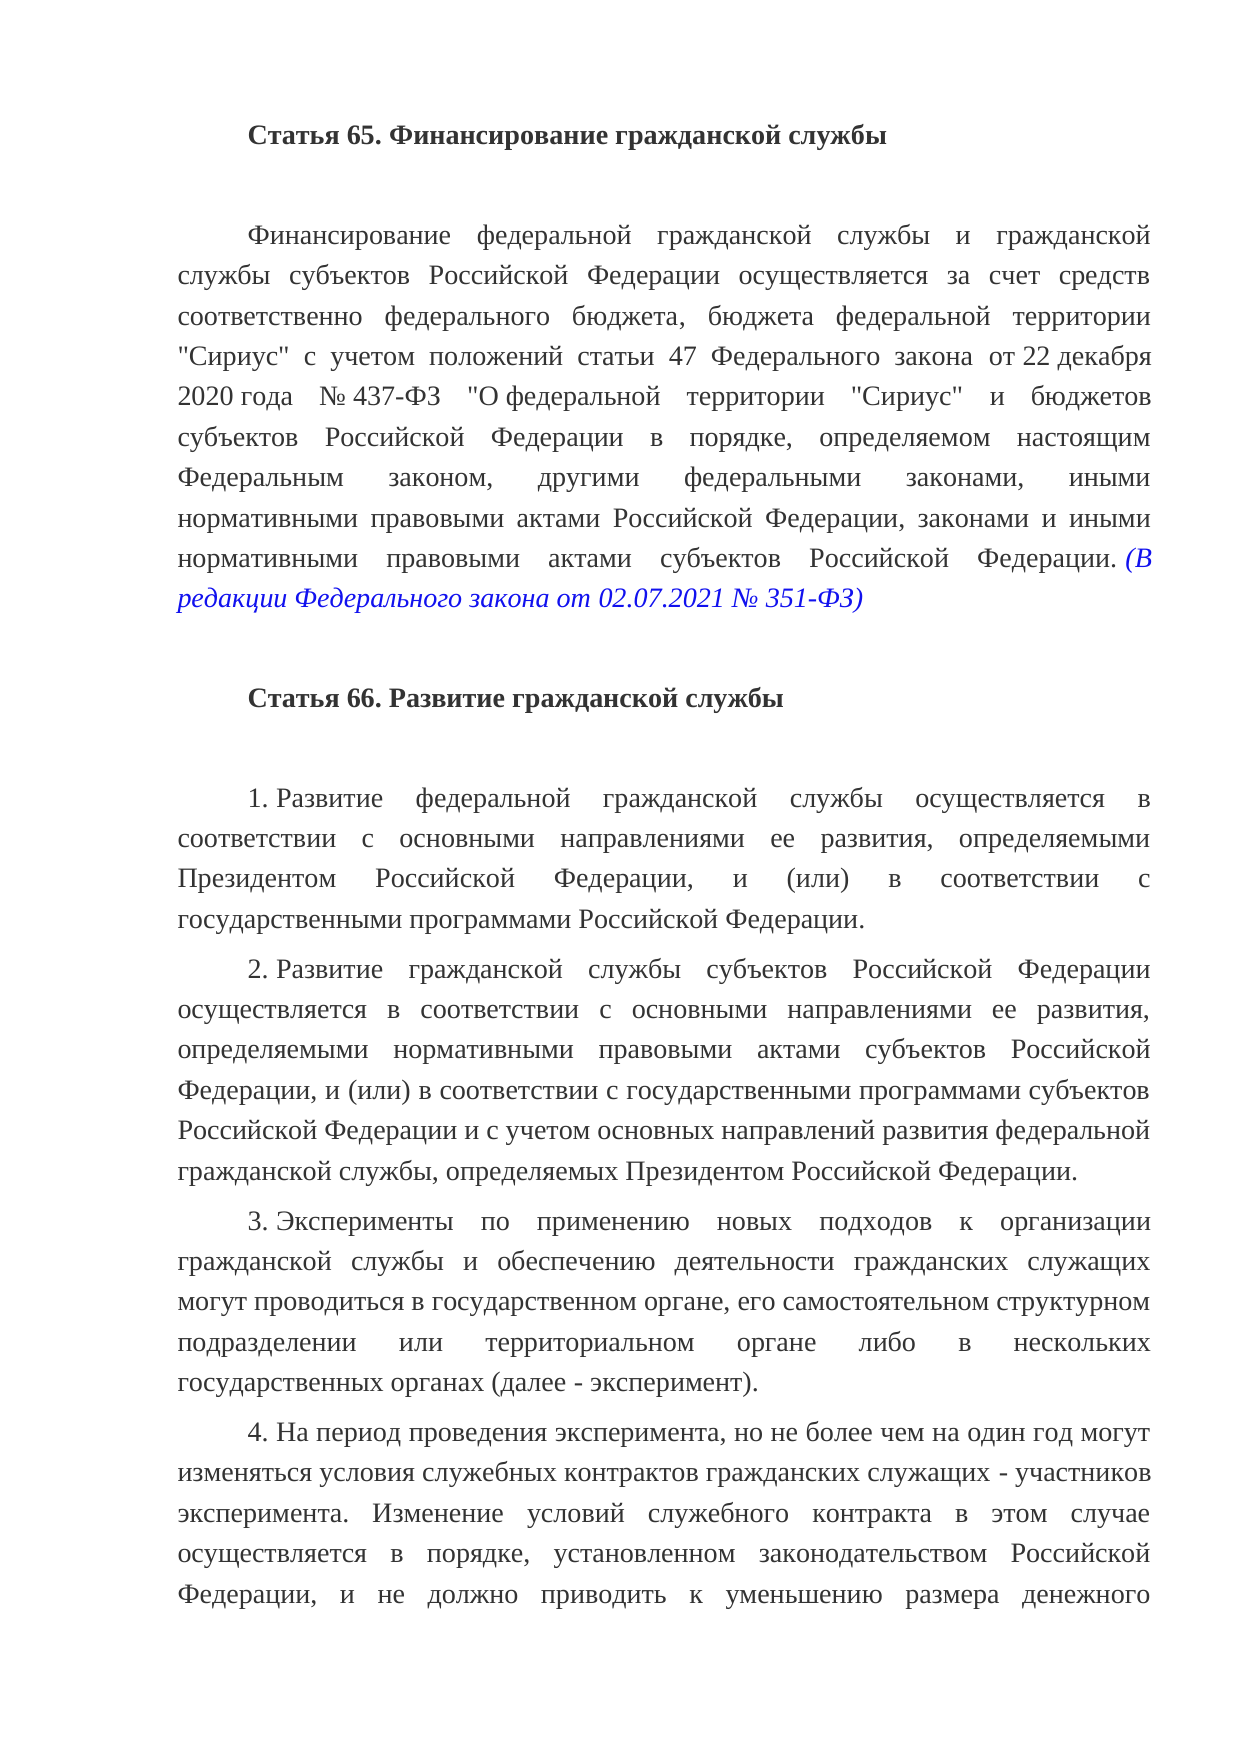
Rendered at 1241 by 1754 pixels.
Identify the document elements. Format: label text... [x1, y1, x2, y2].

text 2. Развитие гражданской службы субъектов Российской Федерации осуществляется в соответствии с основными направлениями ее развития, определяемыми нормативными правовыми актами субъектов Российской Федерации, и (или) в соответствии с государственными программами субъектов Российской Федерации и с учетом основных направлений развития федеральной гражданской службы, определяемых Президентом Российской Федерации. [177, 952, 1152, 1186]
text 3. Эксперименты по применению новых подходов к организации гражданской службы и обеспечению деятельности гражданских служащих могут проводиться в государственном органе, его самостоятельном структурном подразделении или территориальном органе либо в нескольких государственных органах (далее - эксперимент). [177, 1203, 1152, 1398]
text Финансирование федеральной гражданской службы и гражданской службы субъектов Российской Федерации осуществляется за счет средств соответственно федерального бюджета, бюджета федеральной территории "Сириус" с учетом положений статьи 47 Федерального закона от 22 декабря 2020 года № 437-ФЗ "О федеральной территории "Сириус" и бюджетов субъектов Российской Федерации в порядке, определяемом настоящим Федеральным законом, другими федеральными законами, иными нормативными правовыми актами Российской Федерации, законами и иными нормативными правовыми актами субъектов Российской Федерации. (В редакции Федерального закона от 02.07.2021 № 351-ФЗ) [177, 218, 1152, 614]
text Статья 65. Финансирование гражданской службы [247, 118, 1152, 151]
text Статья 66. Развитие гражданской службы [247, 681, 1152, 713]
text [177, 1415, 1152, 1609]
text 1. Развитие федеральной гражданской службы осуществляется в соответствии с основными направлениями ее развития, определяемыми Президентом Российской Федерации, и (или) в соответствии с государственными программами Российской Федерации. [177, 781, 1152, 934]
